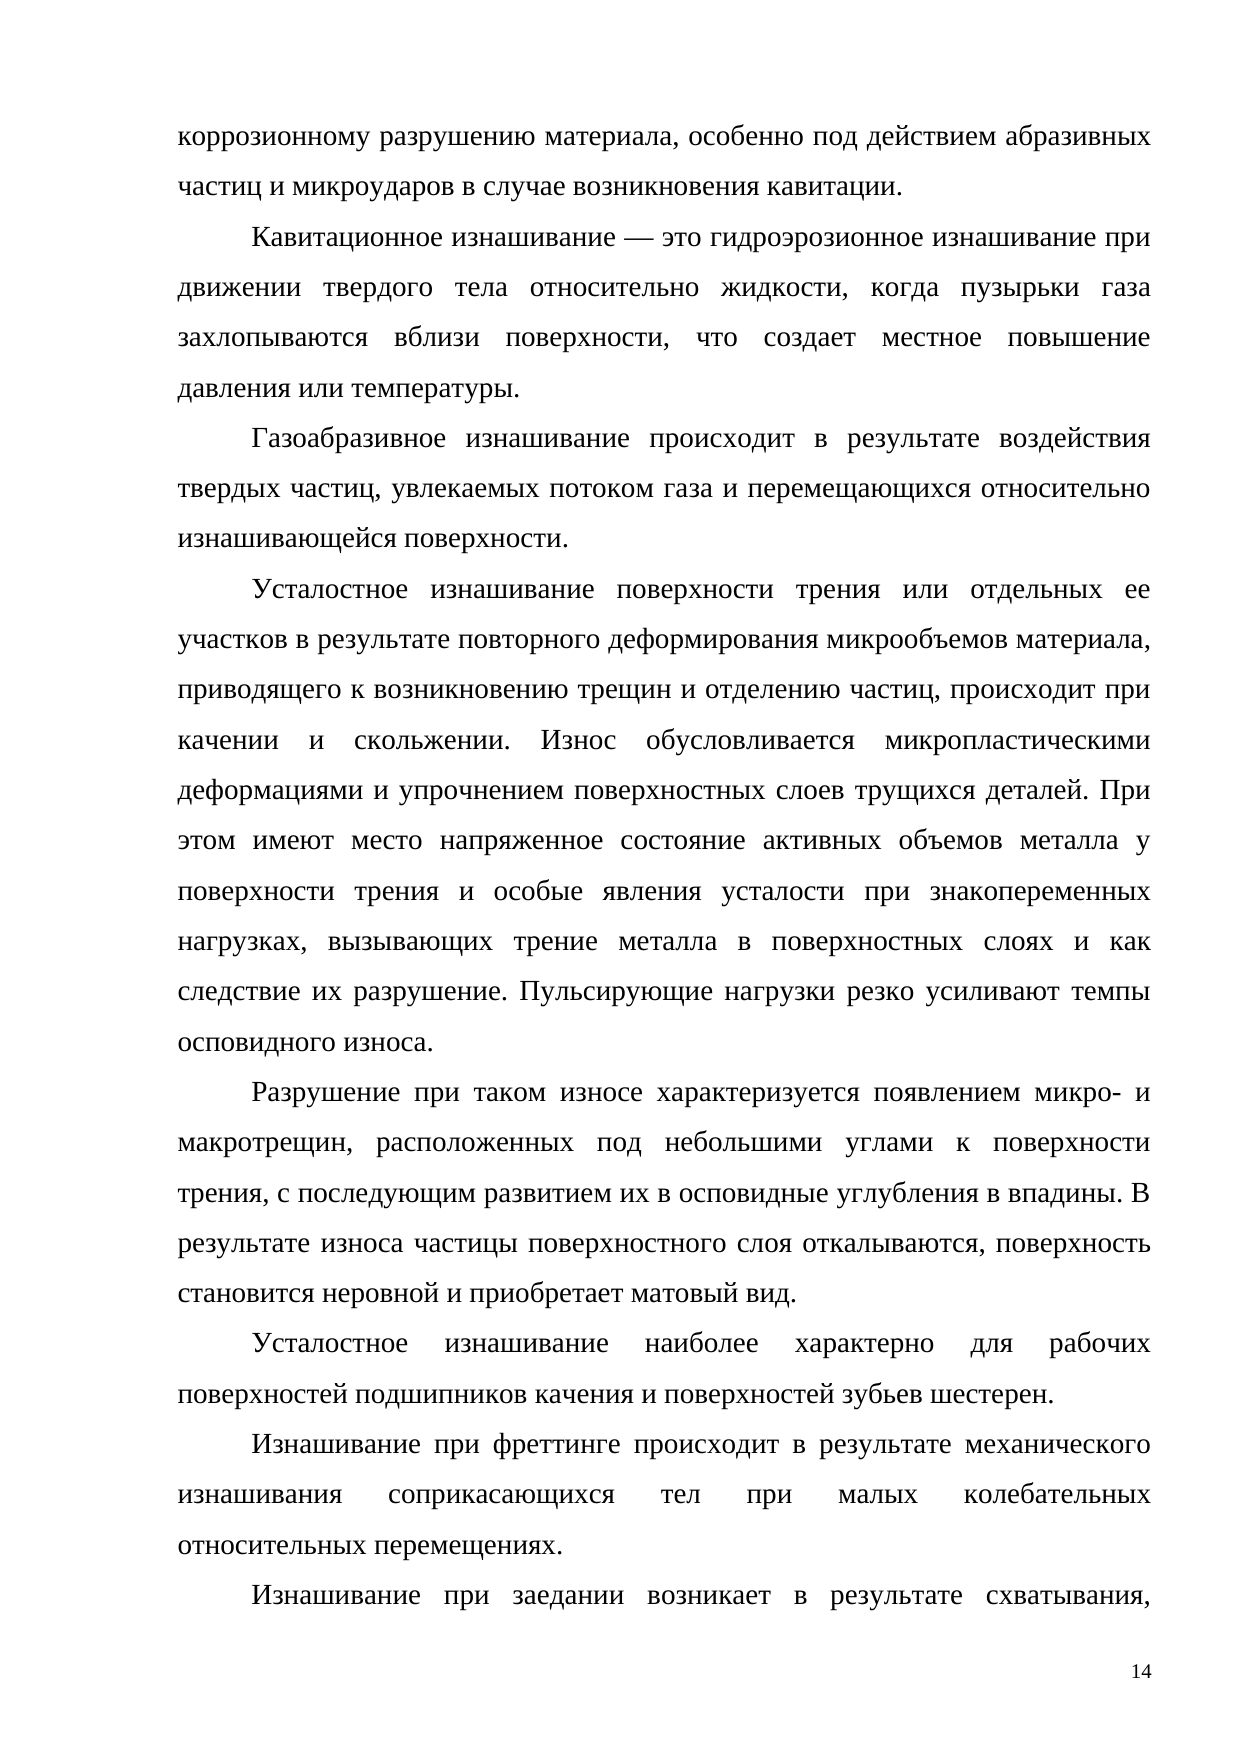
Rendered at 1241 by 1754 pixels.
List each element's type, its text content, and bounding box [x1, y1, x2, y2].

text Усталостное изнашивание поверхности трения или отдельных ее участков в результате повторного деформирования микрообъемов материала, приводящего к возникновению трещин и отделению частиц, происходит при качении и скольжении. Износ обусловливается микропластическими деформациями и упрочнением поверхностных слоев трущихся деталей. При этом имеют место напряженное состояние активных объемов металла у поверхности трения и особые явления усталости при знакопеременных нагрузках, вызывающих трение металла в поверхностных слоях и как следствие их разрушение. Пульсирующие нагрузки резко усиливают темпы осповидного износа. [177, 571, 1152, 1057]
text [177, 118, 1152, 202]
text Кавитационное изнашивание — это гидроэрозионное изнашивание при движении твердого тела относительно жидкости, когда пузырьки газа захлопываются вблизи поверхности, что создает местное повышение давления или температуры. [177, 219, 1152, 403]
text Разрушение при таком износе характеризуется появлением микро- и макротрещин, расположенных под небольшими углами к поверхности трения, с последующим развитием их в осповидные углубления в впадины. В результате износа частицы поверхностного слоя откалываются, поверхность становится неровной и приобретает матовый вид. [177, 1074, 1152, 1309]
text Усталостное изнашивание наиболее характерно для рабочих поверхностей подшипников качения и поверхностей зубьев шестерен. [177, 1326, 1152, 1409]
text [177, 1577, 1152, 1611]
text Газоабразивное изнашивание происходит в результате воздействия твердых частиц, увлекаемых потоком газа и перемещающихся относительно изнашивающейся поверхности. [177, 420, 1152, 554]
text Изнашивание при фреттинге происходит в результате механического изнашивания соприкасающихся тел при малых колебательных относительных перемещениях. [177, 1426, 1152, 1560]
